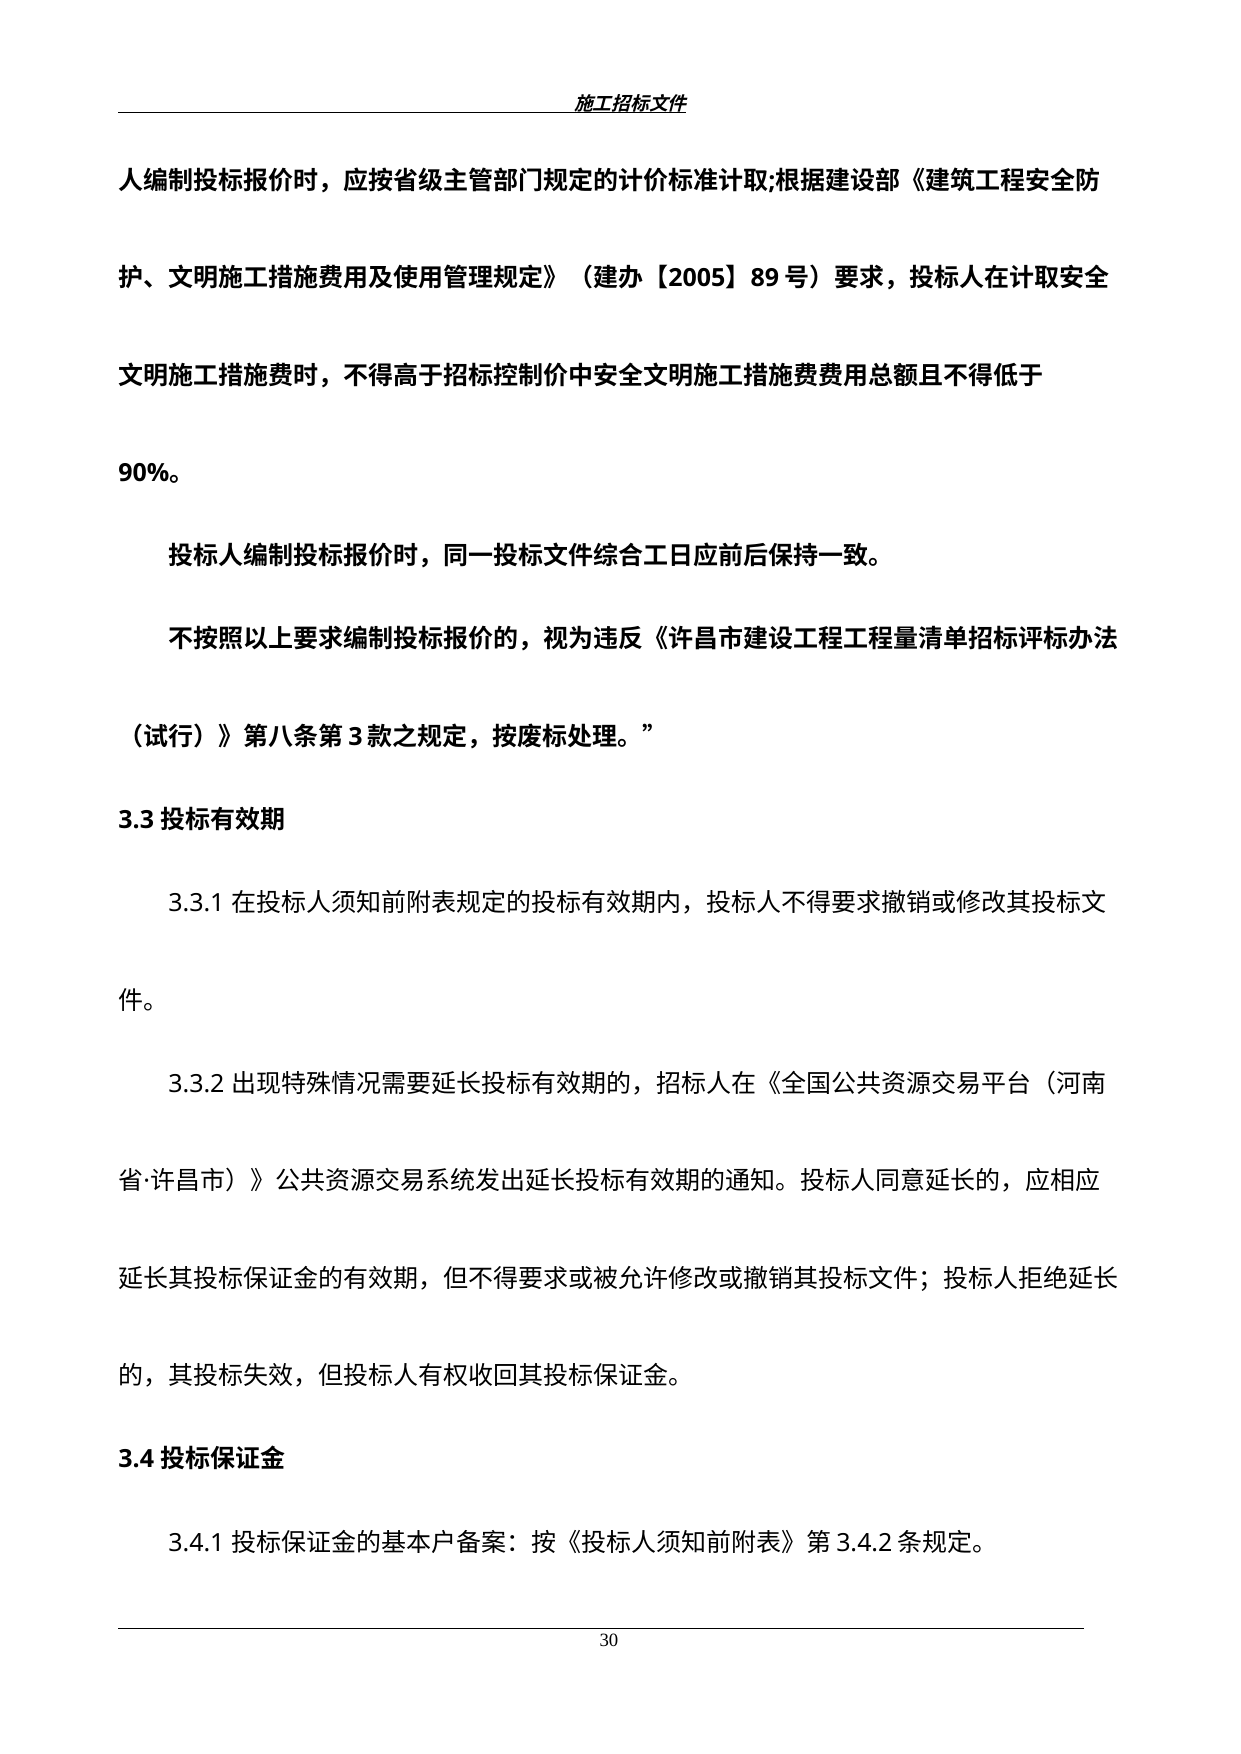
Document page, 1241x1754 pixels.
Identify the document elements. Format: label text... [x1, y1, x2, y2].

text 3.4.1 投标保证金的基本户备案：按《投标人须知前附表》第3.4.2条规定。 [118, 1508, 1122, 1573]
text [118, 146, 1122, 503]
text 不按照以上要求编制投标报价的，视为违反《许昌市建设工程工程量清单招标评标办法（试行）》第八条第3款之规定，按废标处理。” [118, 604, 1122, 767]
text 3.3.1 在投标人须知前附表规定的投标有效期内，投标人不得要求撤销或修改其投标文件。 [118, 868, 1122, 1031]
text 3.4 投标保证金 [118, 1424, 1122, 1489]
text 3.3.2 出现特殊情况需要延长投标有效期的，招标人在《全国公共资源交易平台（河南省·许昌市）》公共资源交易系统发出延长投标有效期的通知。投标人同意延长的，应相应延长其投标保证金的有效期，但不得要求或被允许修改或撤销其投标文件；投标人拒绝延长的，其投标失效，但投标人有权收回其投标保证金。 [118, 1049, 1122, 1406]
text 投标人编制投标报价时，同一投标文件综合工日应前后保持一致。 [118, 521, 1122, 586]
text 3.3 投标有效期 [118, 785, 1122, 850]
